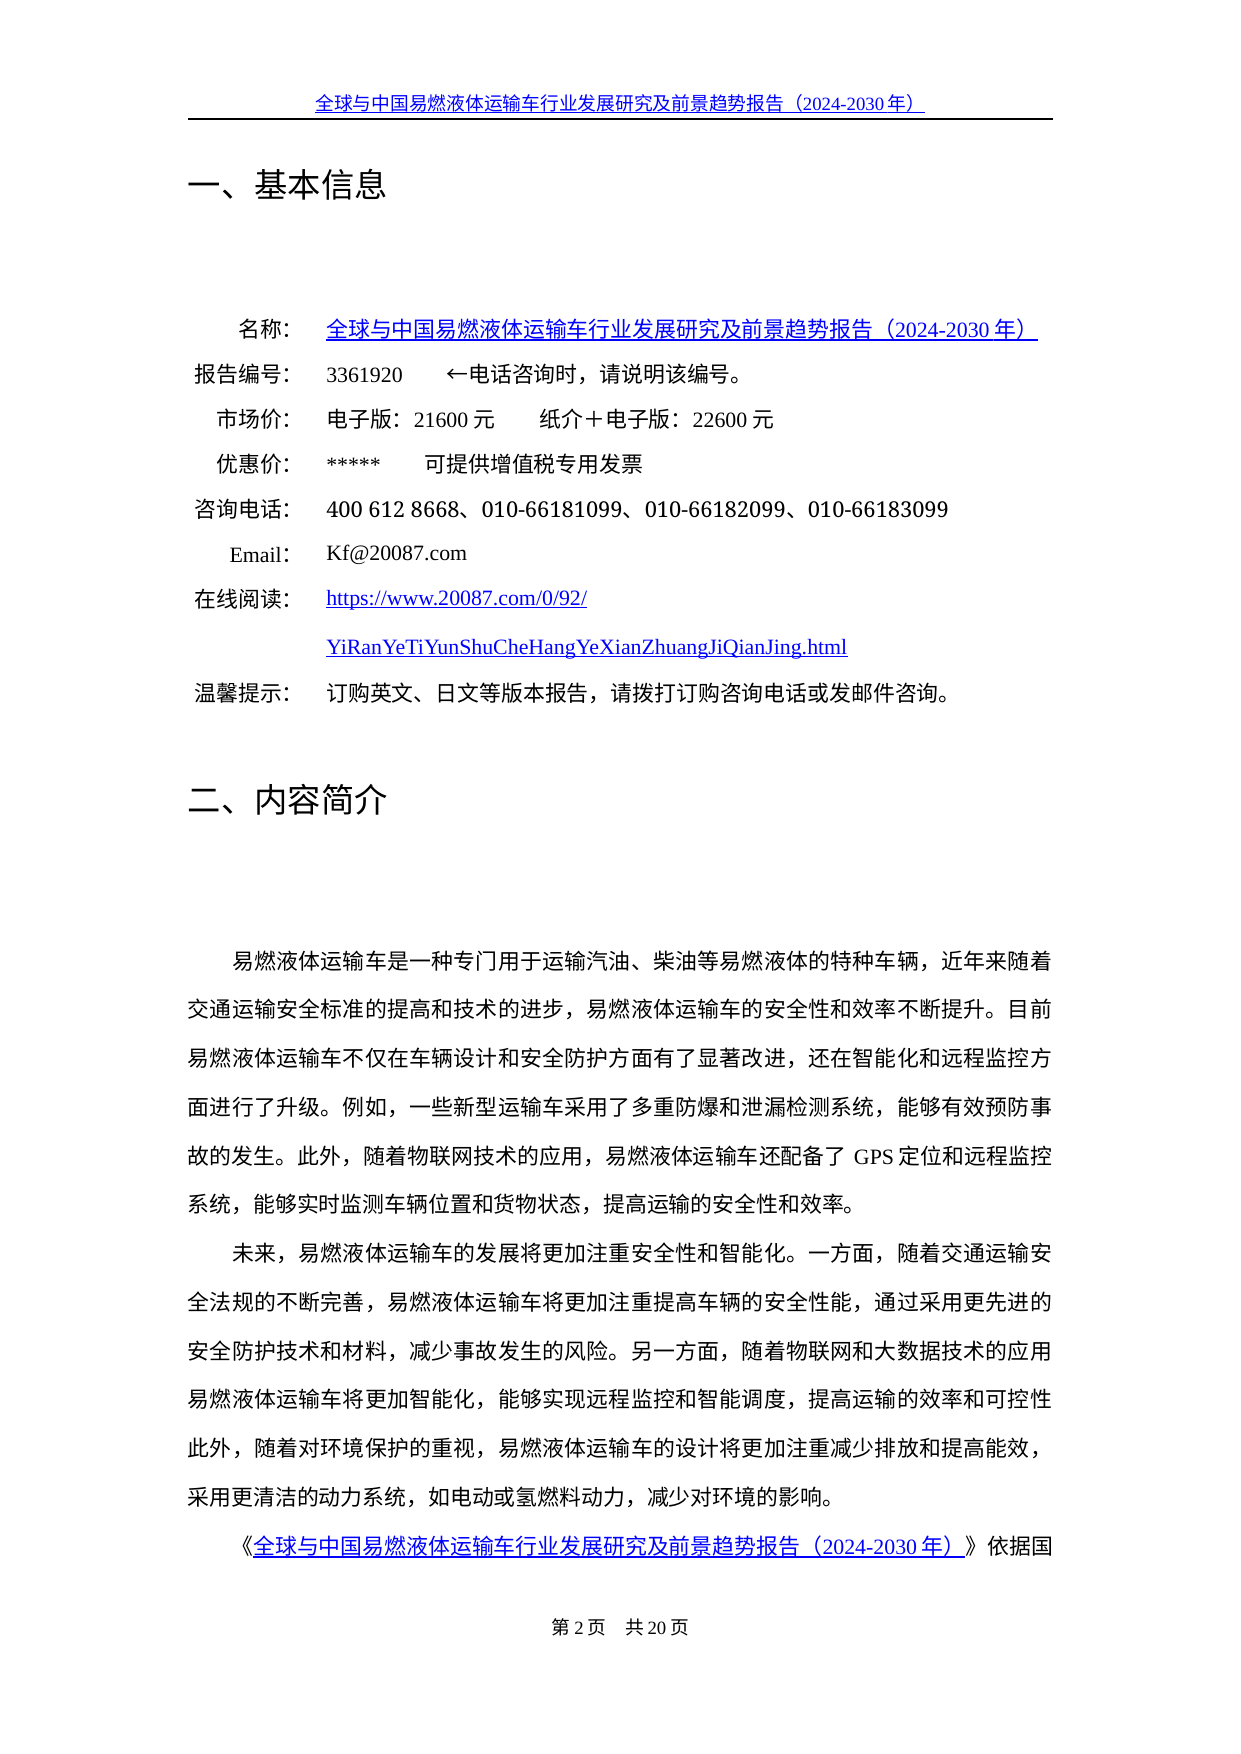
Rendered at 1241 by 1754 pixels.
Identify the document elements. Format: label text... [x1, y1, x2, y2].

table_cell 咨询电话： [167, 492, 315, 537]
table_cell 优惠价： [167, 447, 315, 492]
table_cell Email： [167, 537, 315, 582]
table_cell [315, 582, 1073, 675]
table_cell 市场价： [167, 402, 315, 447]
table_cell 400 612 8668、010-66181099、010-66182099、010-66183099 [315, 492, 1073, 537]
table_cell 在线阅读： [167, 582, 315, 675]
title 一、基本信息 [187, 150, 1053, 215]
table_cell 3361920 ←电话咨询时，请说明该编号。 [315, 357, 1073, 402]
table_header 全球与中国易燃液体运输车行业发展研究及前景趋势报告（2024-2030年） [315, 312, 1073, 357]
table_cell 报告编号： [167, 357, 315, 402]
table_cell 温馨提示： [167, 675, 315, 720]
table_cell ***** 可提供增值税专用发票 [315, 447, 1073, 492]
title 二、内容简介 [187, 766, 1053, 831]
table_cell 电子版：21600 元 纸介＋电子版：22600 元 [315, 402, 1073, 447]
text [187, 943, 1053, 1561]
table_header 名称： [167, 312, 315, 357]
table_cell 订购英文、日文等版本报告，请拨打订购咨询电话或发邮件咨询。 [315, 675, 1073, 720]
table_cell Kf@20087.com [315, 537, 1073, 582]
